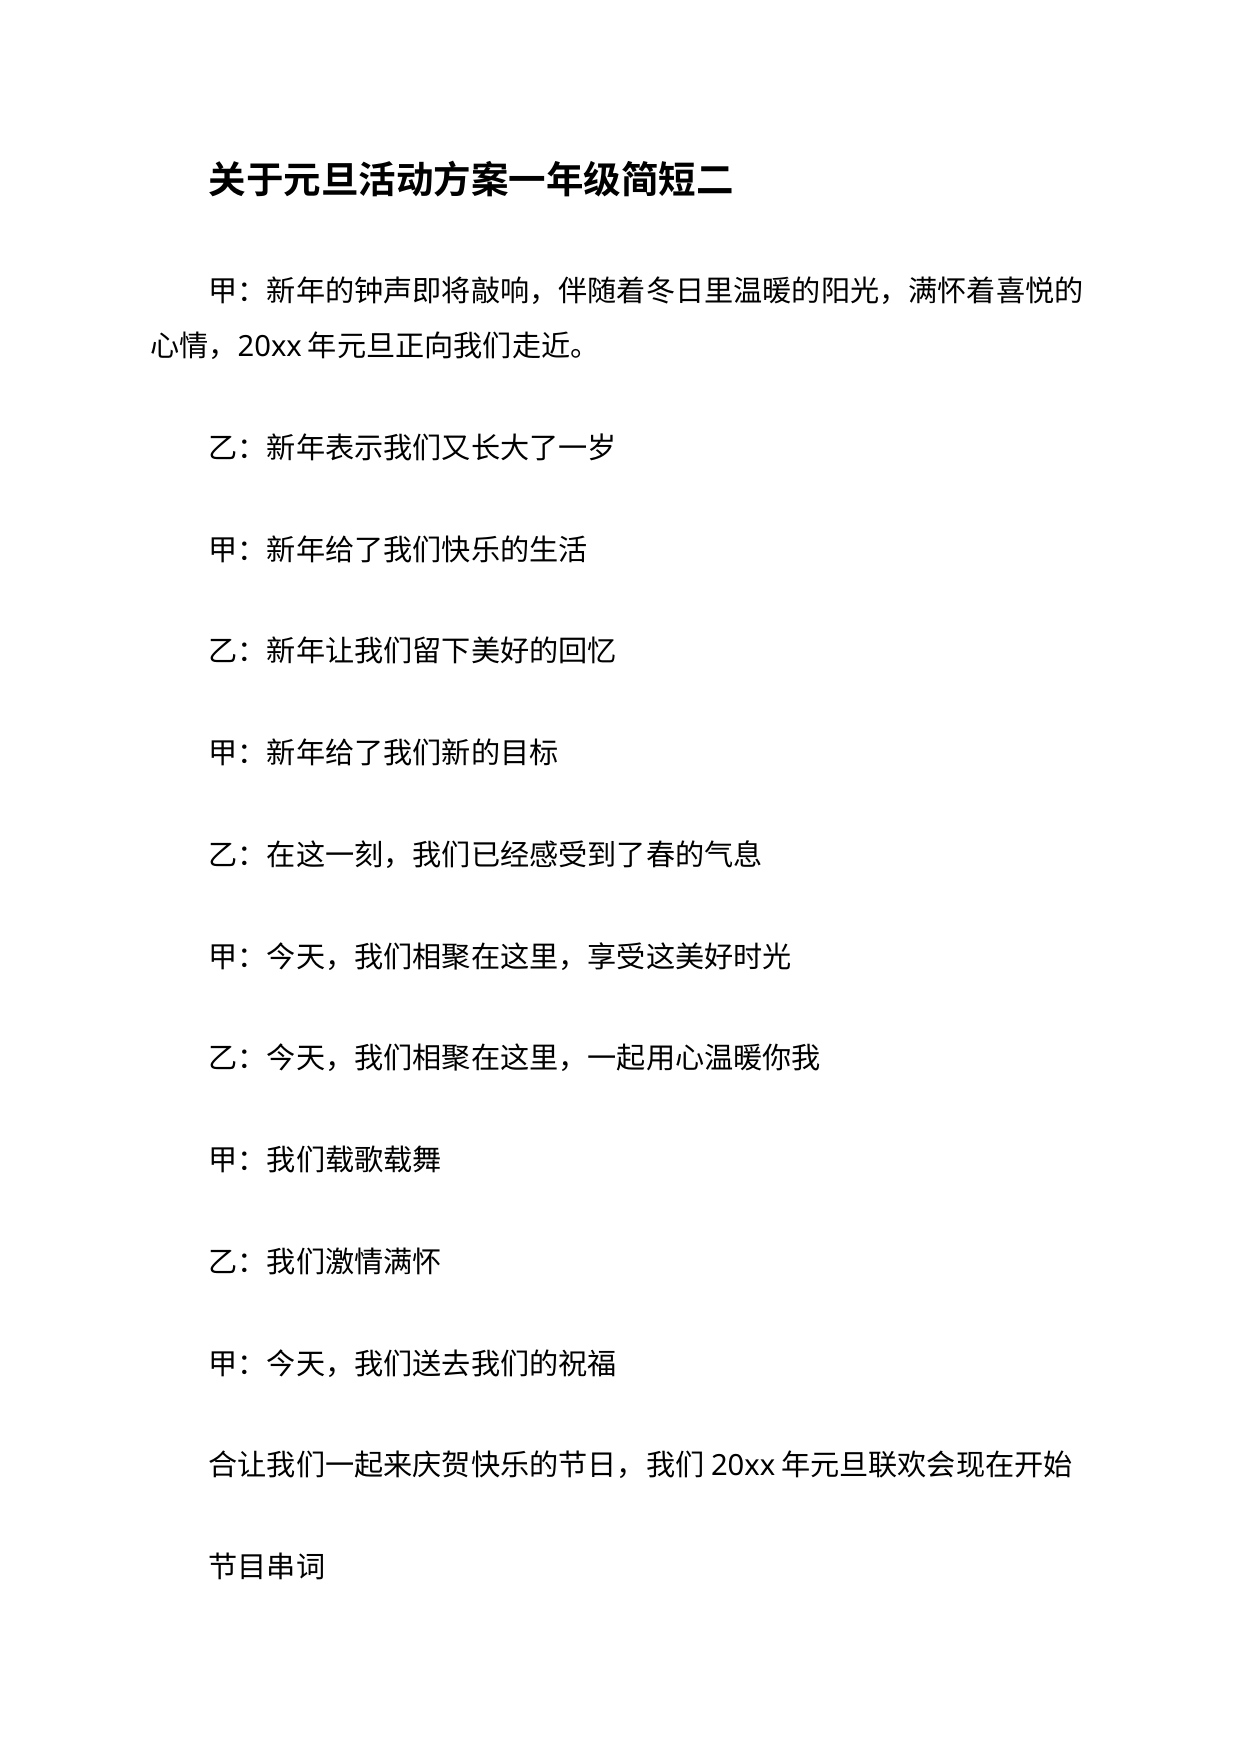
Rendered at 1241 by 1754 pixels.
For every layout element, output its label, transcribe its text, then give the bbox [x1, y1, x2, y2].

text 乙：新年让我们留下美好的回忆 [150, 628, 1090, 670]
text 节目串词 [150, 1544, 1090, 1586]
text 合让我们一起来庆贺快乐的节日，我们 20xx年元旦联欢会现在开始 [150, 1442, 1090, 1484]
text 乙：今天，我们相聚在这里，一起用心温暖你我 [150, 1035, 1090, 1077]
text 关于元旦活动方案一年级简短二 [150, 150, 1090, 204]
text 甲：新年给了我们新的目标 [150, 729, 1090, 772]
text 甲：新年给了我们快乐的生活 [150, 526, 1090, 568]
text 乙：我们激情满怀 [150, 1238, 1090, 1281]
text 甲：今天，我们相聚在这里，享受这美好时光 [150, 933, 1090, 975]
text 甲：新年的钟声即将敲响，伴随着冬日里温暖的阳光，满怀着喜悦的心情，20xx年元旦正向我们走近。 [150, 267, 1090, 365]
text 甲：我们载歌载舞 [150, 1137, 1090, 1179]
text 乙：新年表示我们又长大了一岁 [150, 424, 1090, 467]
text 乙：在这一刻，我们已经感受到了春的气息 [150, 831, 1090, 874]
text 甲：今天，我们送去我们的祝福 [150, 1340, 1090, 1382]
